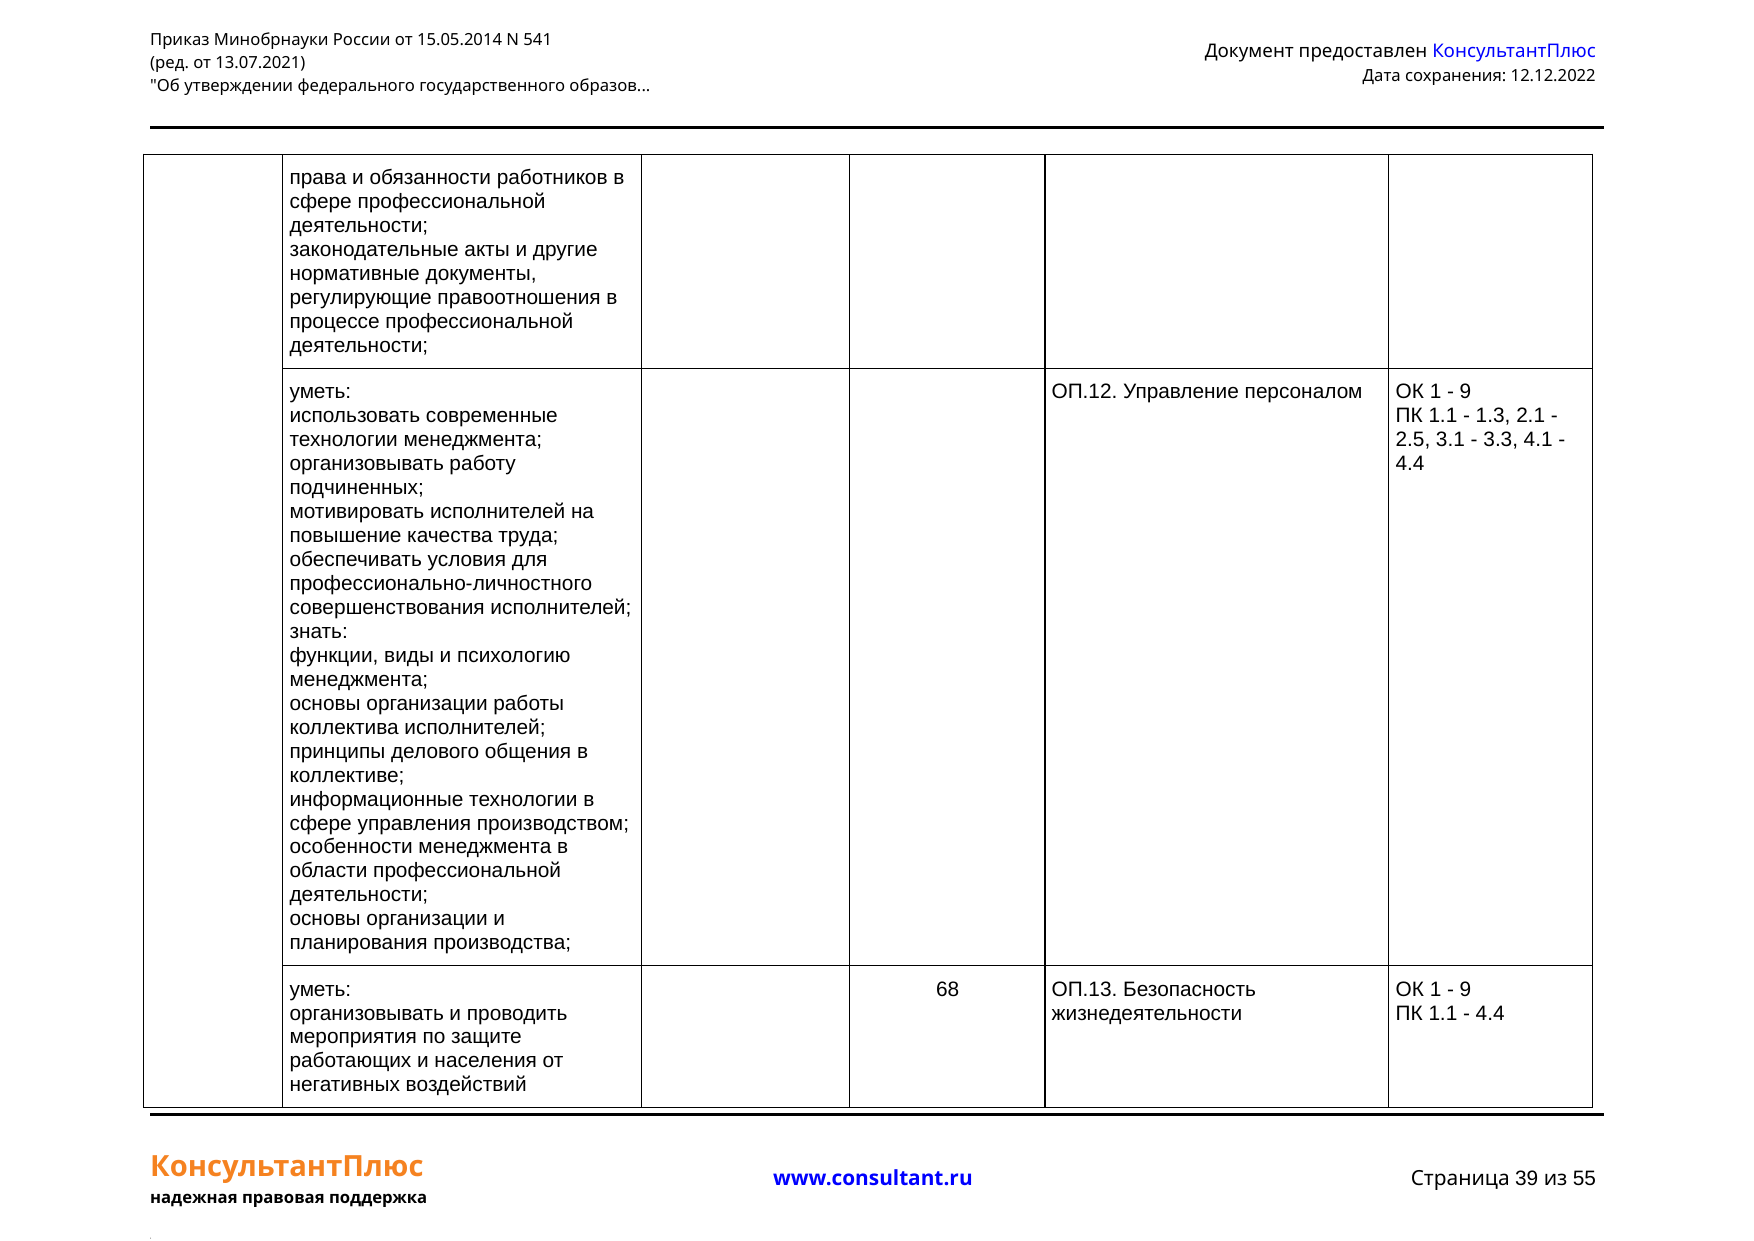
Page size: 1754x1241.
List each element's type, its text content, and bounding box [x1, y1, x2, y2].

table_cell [1389, 966, 1592, 1107]
table_cell ОК 1 - 9 ПК 1.1 - 1.3, 2.1 - 2.5, 3.1 - 3.3, 4.1 - 4.4 [1389, 369, 1592, 965]
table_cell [283, 966, 641, 1107]
table_cell ОП.12. Управление персоналом [1046, 369, 1388, 965]
table_cell [850, 155, 1044, 367]
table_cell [1046, 155, 1388, 367]
table_cell уметь: использовать современные технологии менеджмента; организовывать работу подчиненных; мотивировать исполнителей на повышение качества труда; обеспечивать условия для профессионально-личностного совершенствования исполнителей; знать: функции, виды и психологию менеджмента; основы организации работы коллектива исполнителей; принципы делового общения в коллективе; информационные технологии в сфере управления производством; особенности менеджмента в области профессиональной деятельности; основы организации и планирования производства; [283, 369, 641, 965]
table_cell [850, 369, 1044, 965]
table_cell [1046, 966, 1388, 1107]
table_cell [642, 966, 849, 1107]
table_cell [283, 155, 641, 367]
table_cell 68 [850, 966, 1044, 1107]
table_cell [642, 369, 849, 965]
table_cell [1389, 155, 1592, 367]
table_cell [642, 155, 849, 367]
